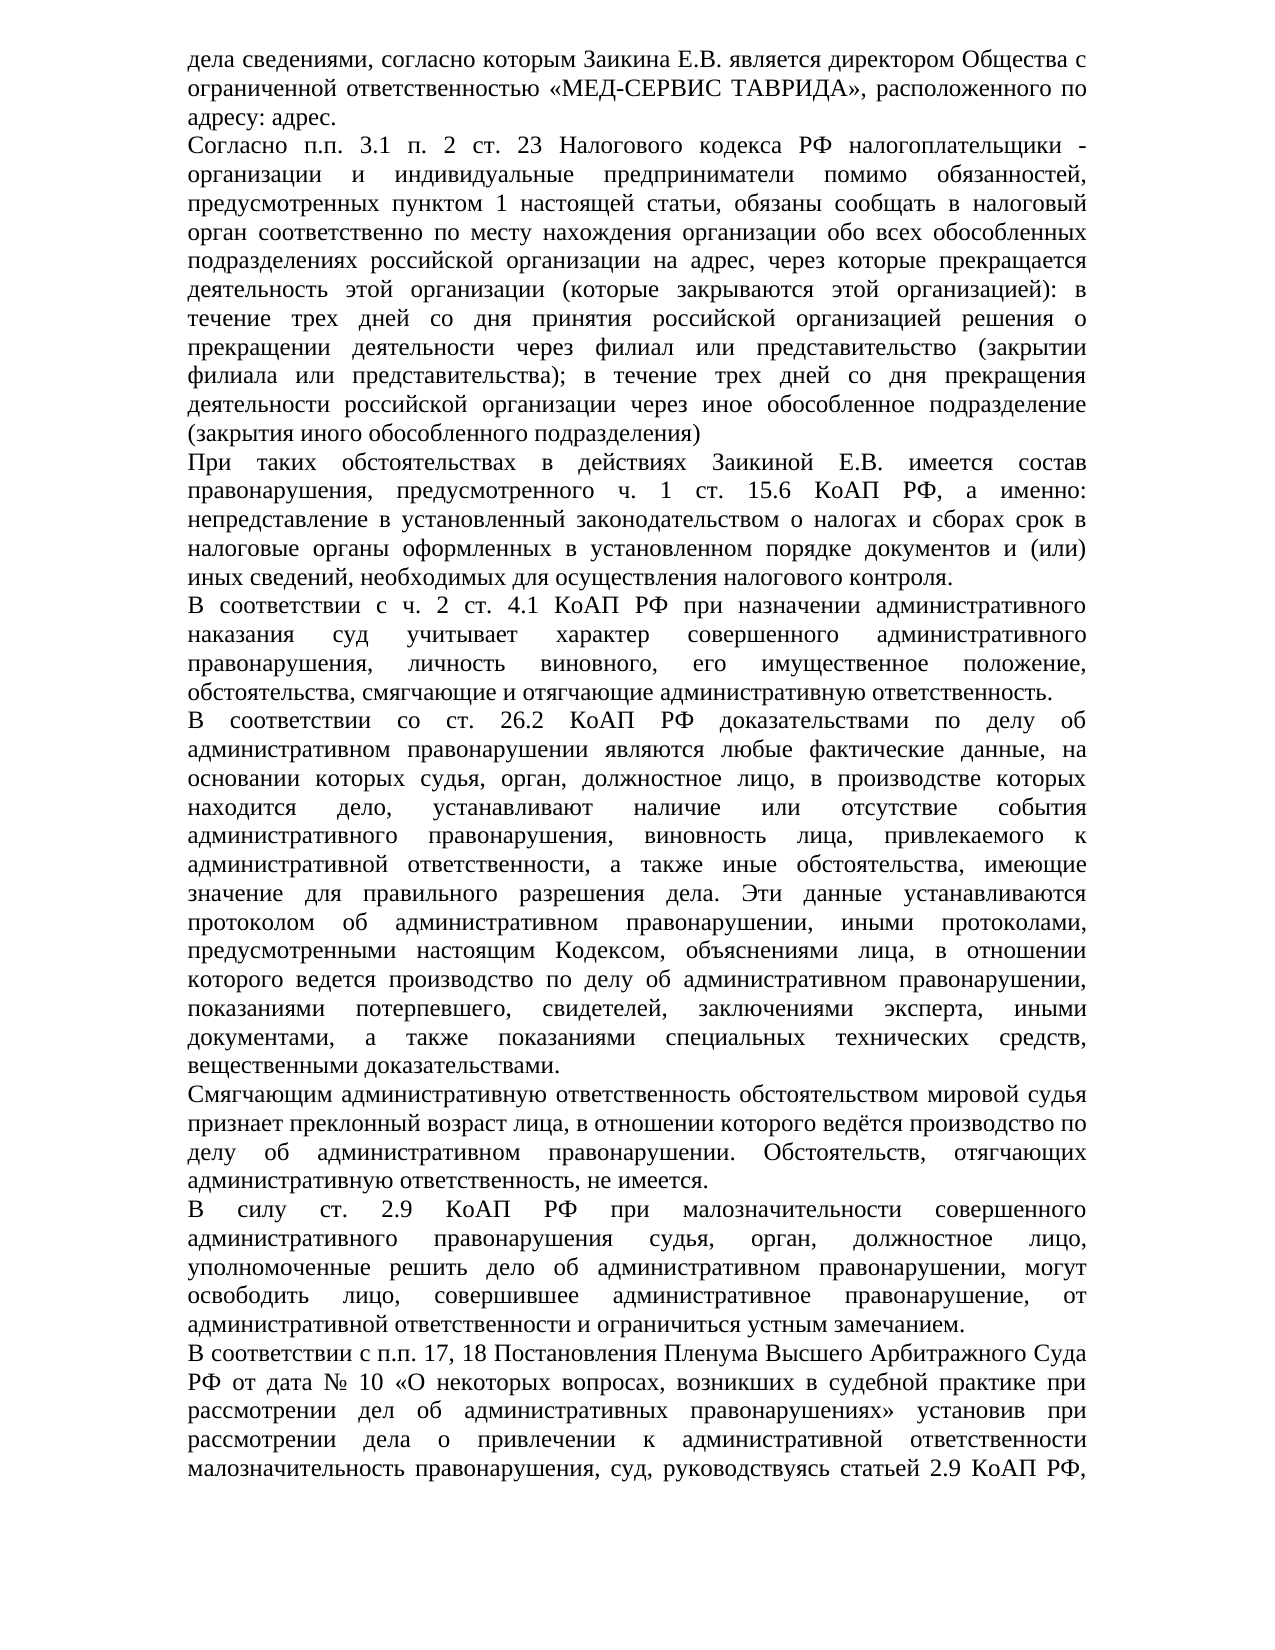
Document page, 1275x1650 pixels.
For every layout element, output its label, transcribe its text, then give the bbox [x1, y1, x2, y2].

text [187, 44, 1087, 131]
text В соответствии со ст. 26.2 КоАП РФ доказательствами по делу об административном правонарушении являются любые фактические данные, на основании которых судья, орган, должностное лицо, в производстве которых находится дело, устанавливают наличие или отсутствие события административного правонарушения, виновность лица, привлекаемого к административной ответственности, а также иные обстоятельства, имеющие значение для правильного разрешения дела. Эти данные устанавливаются протоколом об административном правонарушении, иными протоколами, предусмотренными настоящим Кодексом, объяснениями лица, в отношении которого ведется производство по делу об административном правонарушении, показаниями потерпевшего, свидетелей, заключениями эксперта, иными документами, а также показаниями специальных технических средств, вещественными доказательствами. [187, 706, 1087, 1079]
text Смягчающим административную ответственность обстоятельством мировой судья признает преклонный возраст лица, в отношении которого ведётся производство по делу об административном правонарушении. Обстоятельств, отягчающих административную ответственность, не имеется. [187, 1079, 1087, 1194]
text В силу ст. 2.9 КоАП РФ при малозначительности совершенного административного правонарушения судья, орган, должностное лицо, уполномоченные решить дело об административном правонарушении, могут освободить лицо, совершившее административное правонарушение, от административной ответственности и ограничиться устным замечанием. [187, 1194, 1087, 1338]
text В соответствии с ч. 2 ст. 4.1 КоАП РФ при назначении административного наказания суд учитывает характер совершенного административного правонарушения, личность виновного, его имущественное положение, обстоятельства, смягчающие и отягчающие административную ответственность. [187, 591, 1087, 706]
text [187, 1338, 1087, 1482]
text Согласно п.п. 3.1 п. 2 ст. 23 Налогового кодекса РФ налогоплательщики - организации и индивидуальные предприниматели помимо обязанностей, предусмотренных пунктом 1 настоящей статьи, обязаны сообщать в налоговый орган соответственно по месту нахождения организации обо всех обособленных подразделениях российской организации на адрес, через которые прекращается деятельность этой организации (которые закрываются этой организацией): в течение трех дней со дня принятия российской организацией решения о прекращении деятельности через филиал или представительство (закрытии филиала или представительства); в течение трех дней со дня прекращения деятельности российской организации через иное обособленное подразделение (закрытия иного обособленного подразделения) [187, 131, 1087, 447]
text При таких обстоятельствах в действиях Заикиной Е.В. имеется состав правонарушения, предусмотренного ч. 1 ст. 15.6 КоАП РФ, а именно: непредставление в установленный законодательством о налогах и сборах срок в налоговые органы оформленных в установленном порядке документов и (или) иных сведений, необходимых для осуществления налогового контроля. [187, 447, 1087, 591]
